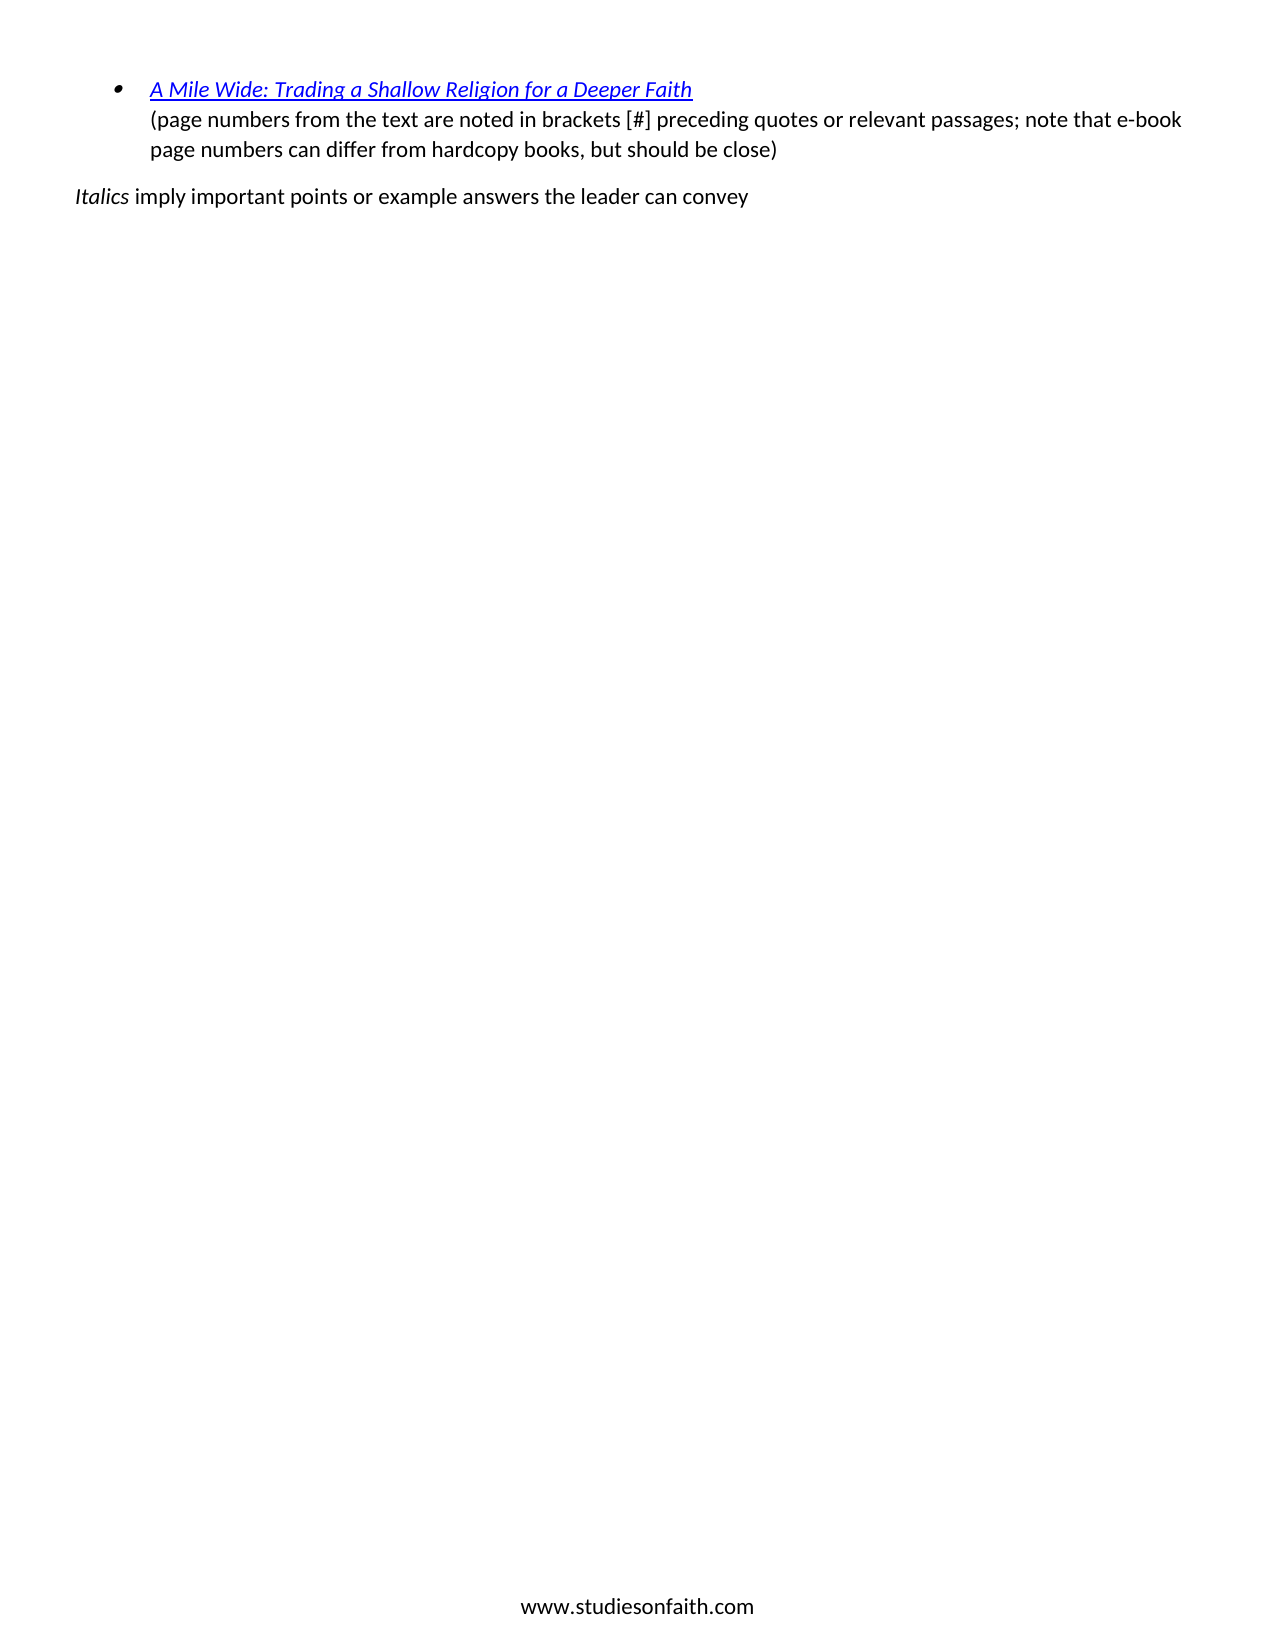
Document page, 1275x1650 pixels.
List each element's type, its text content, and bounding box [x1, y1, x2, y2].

list A Mile Wide: Trading a Shallow Religion for a Deeper Faith (page numbers from the text are noted in brackets [#] preceding quotes or relevant passages; note that e-book page numbers can differ from hardcopy books, but should be close) [112, 75, 1200, 163]
text Italics imply important points or example answers the leader can convey [75, 182, 1200, 210]
